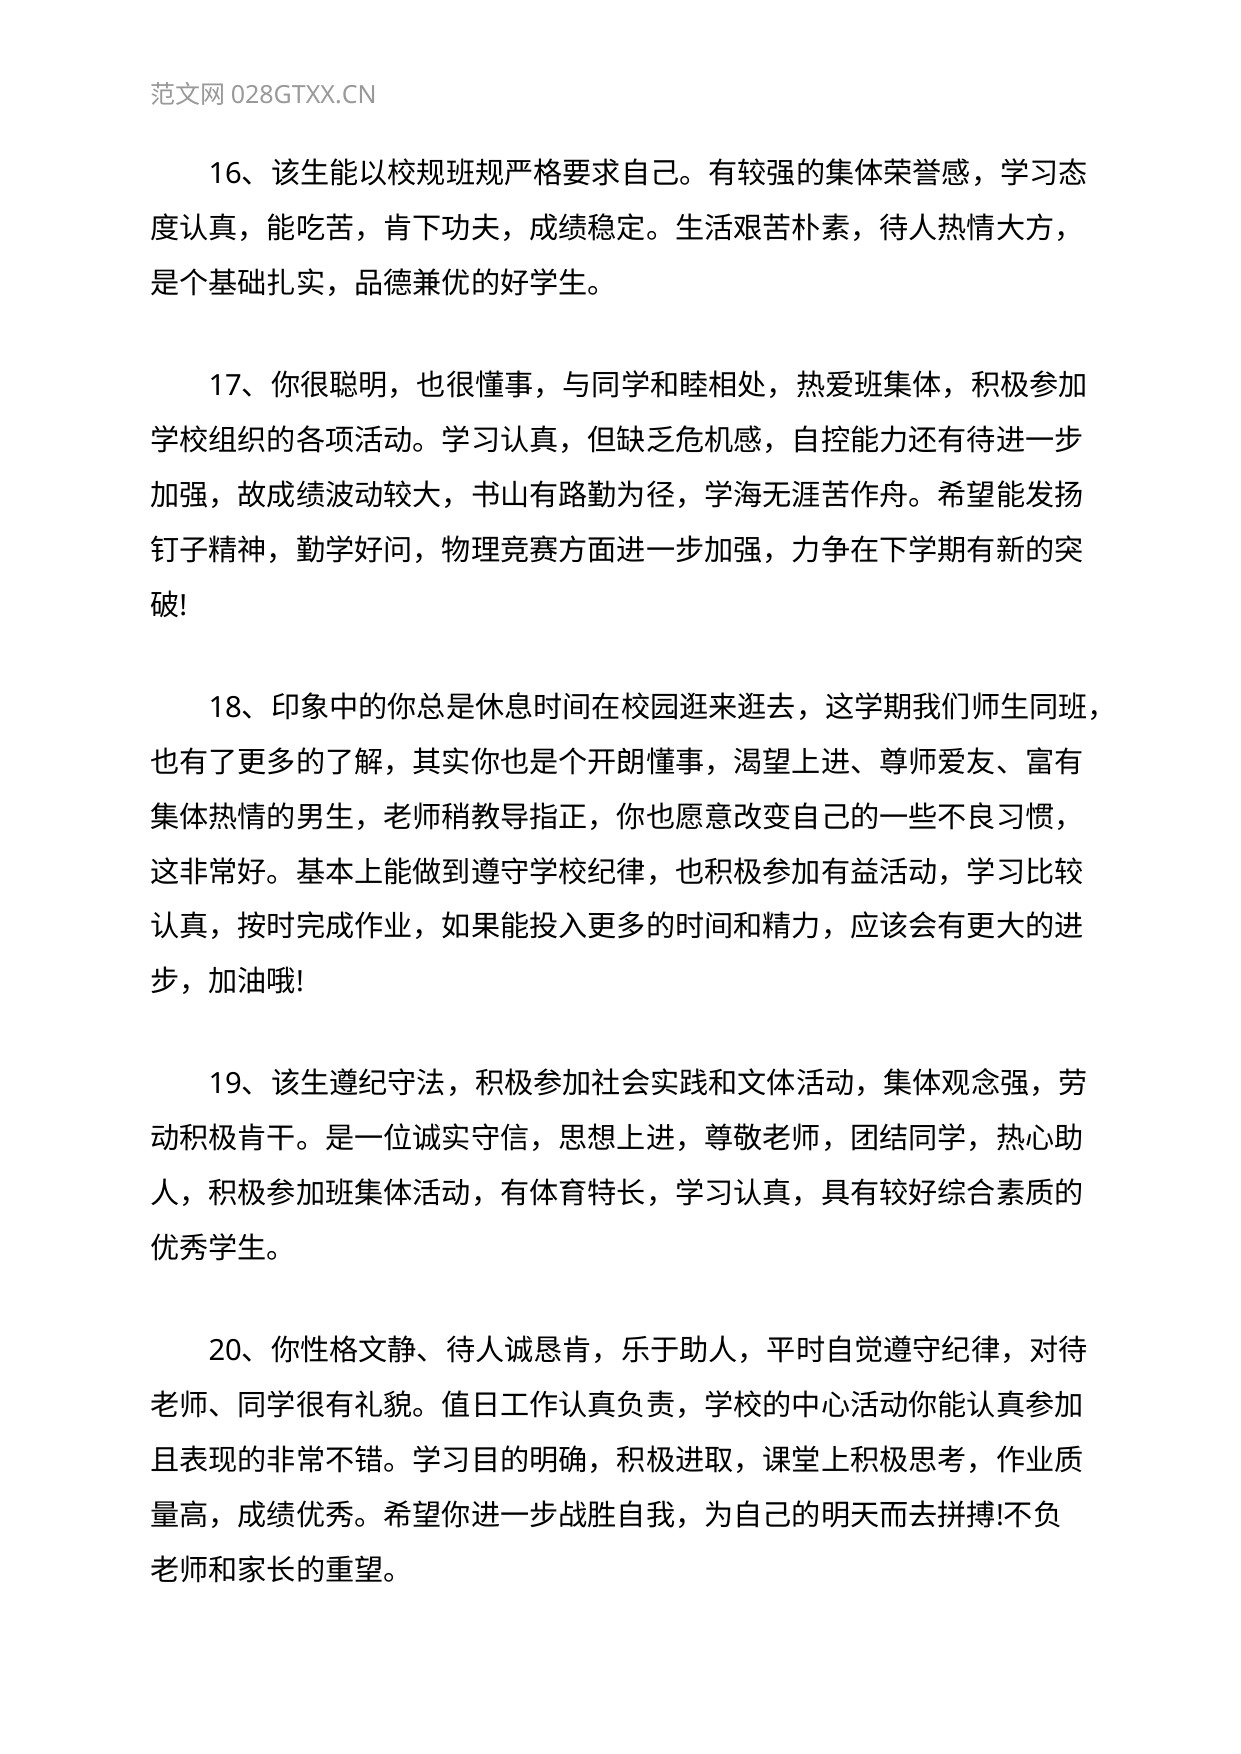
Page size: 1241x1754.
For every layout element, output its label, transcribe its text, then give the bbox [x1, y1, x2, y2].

text 18、印象中的你总是休息时间在校园逛来逛去，这学期我们师生同班，也有了更多的了解，其实你也是个开朗懂事，渴望上进、尊师爱友、富有集体热情的男生，老师稍教导指正，你也愿意改变自己的一些不良习惯，这非常好。基本上能做到遵守学校纪律，也积极参加有益活动，学习比较认真，按时完成作业，如果能投入更多的时间和精力，应该会有更大的进步，加油哦! [150, 683, 1090, 1000]
text 19、该生遵纪守法，积极参加社会实践和文体活动，集体观念强，劳动积极肯干。是一位诚实守信，思想上进，尊敬老师，团结同学，热心助人，积极参加班集体活动，有体育特长，学习认真，具有较好综合素质的优秀学生。 [150, 1060, 1090, 1267]
text 17、你很聪明，也很懂事，与同学和睦相处，热爱班集体，积极参加学校组织的各项活动。学习认真，但缺乏危机感，自控能力还有待进一步加强，故成绩波动较大，书山有路勤为径，学海无涯苦作舟。希望能发扬钉子精神，勤学好问，物理竞赛方面进一步加强，力争在下学期有新的突破! [150, 362, 1090, 624]
text 20、你性格文静、待人诚恳肯，乐于助人，平时自觉遵守纪律，对待老师、同学很有礼貌。值日工作认真负责，学校的中心活动你能认真参加且表现的非常不错。学习目的明确，积极进取，课堂上积极思考，作业质量高，成绩优秀。希望你进一步战胜自我，为自己的明天而去拼搏!不负老师和家长的重望。 [150, 1326, 1090, 1588]
text 16、该生能以校规班规严格要求自己。有较强的集体荣誉感，学习态度认真，能吃苦，肯下功夫，成绩稳定。生活艰苦朴素，待人热情大方，是个基础扎实，品德兼优的好学生。 [150, 150, 1090, 302]
